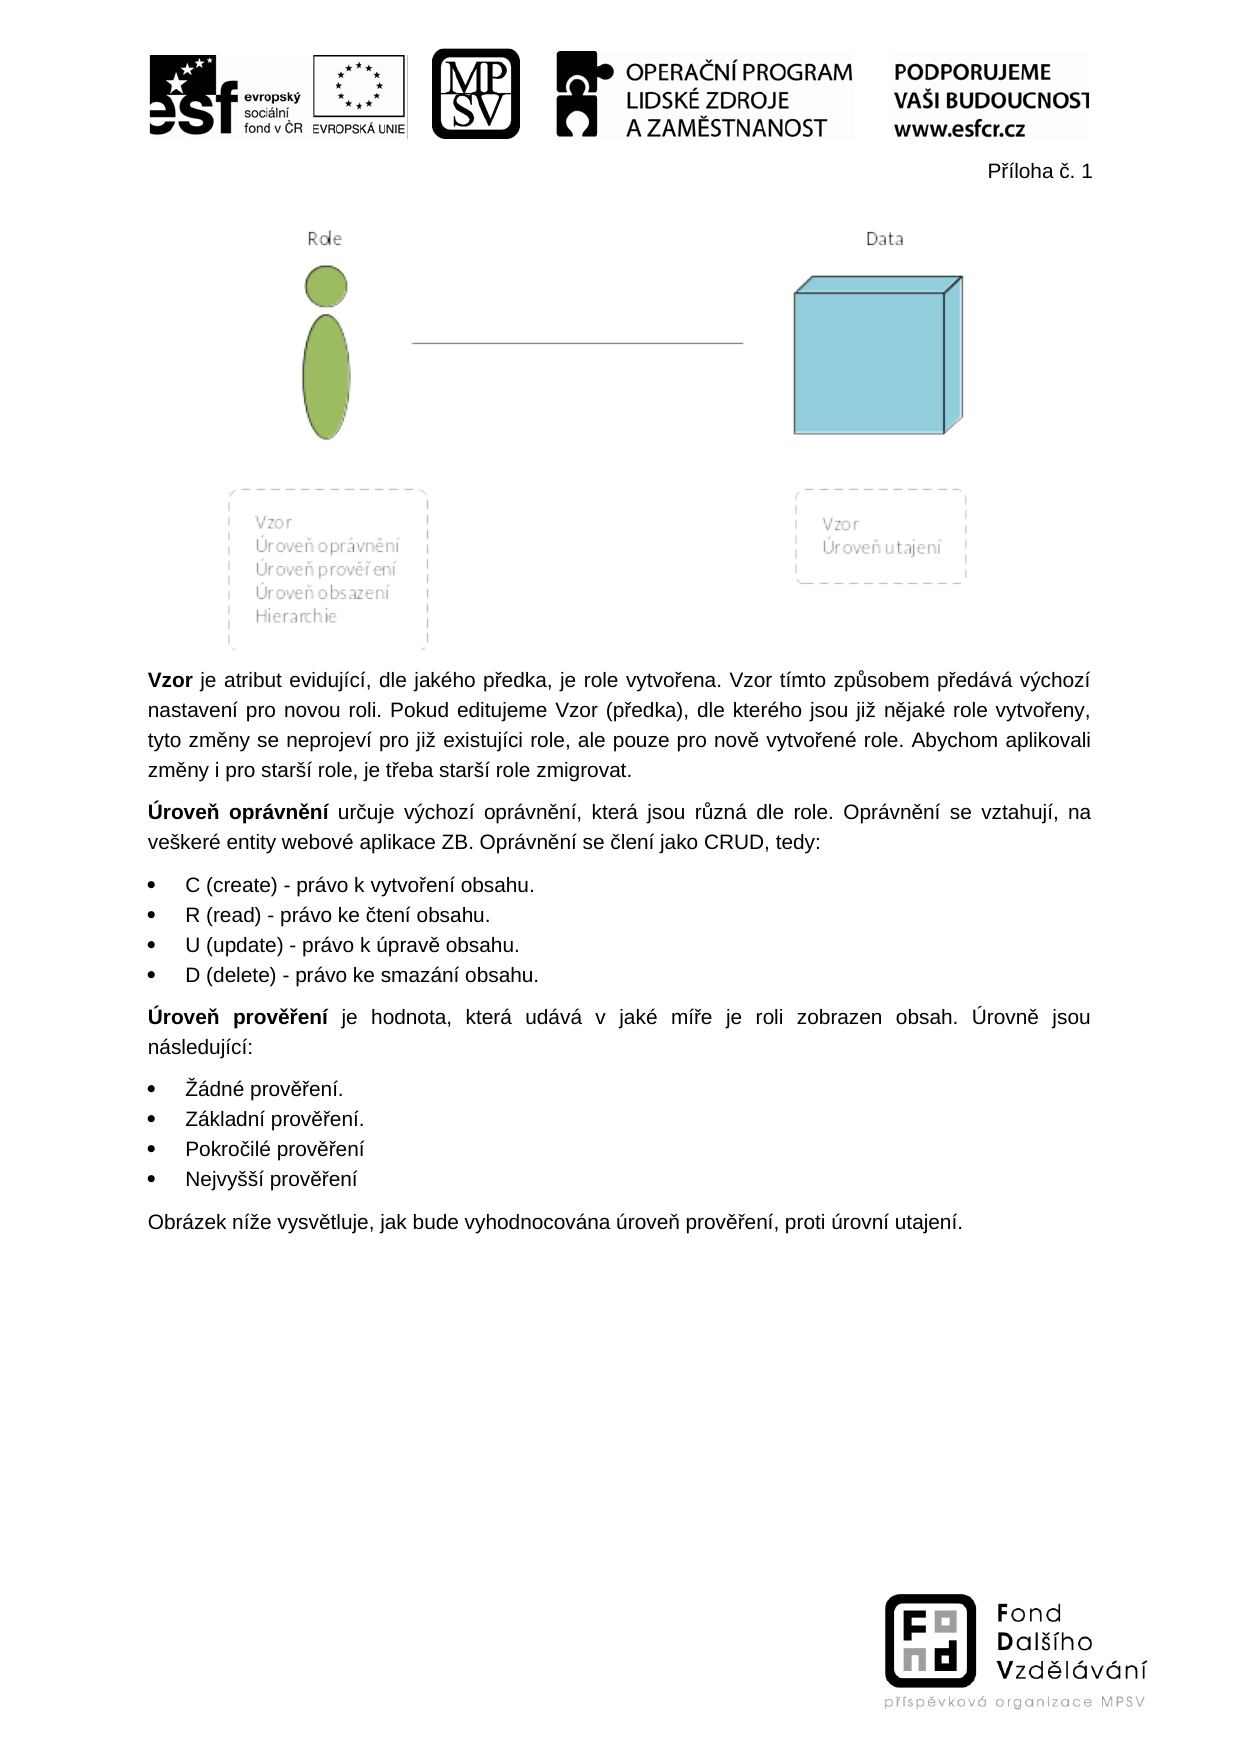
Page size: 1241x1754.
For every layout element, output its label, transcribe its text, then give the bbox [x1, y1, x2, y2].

list D (delete) - právo ke smazání obsahu. [148, 962, 1093, 987]
list Základní prověření. [148, 1107, 1093, 1131]
picture [873, 1584, 1157, 1726]
text Úroveň prověření je hodnota, která udává v jaké míře je roli zobrazen obsah. Úrovně jsou následující: [148, 1005, 1093, 1059]
text Vzor je atribut evidující, dle jakého předka, je role vytvořena. Vzor tímto způsobem předává výchozí nastavení pro novou roli. Pokud editujeme Vzor (předka), dle kterého jsou již nějaké role vytvořeny, tyto změny se neprojeví pro již existujíci role, ale pouze pro nově vytvořené role. Abychom aplikovali změny i pro starší role, je třeba starší role zmigrovat. [148, 668, 1093, 782]
text Úroveň oprávnění určuje výchozí oprávnění, která jsou různá dle role. Oprávnění se vztahují, na veškeré entity webové aplikace ZB. Oprávnění se člení jako CRUD, tedy: [148, 800, 1093, 854]
list Pokročilé prověření [148, 1137, 1093, 1161]
picture [148, 48, 1088, 139]
text Obrázek níže vysvětluje, jak bude vyhodnocována úroveň prověření, proti úrovní utajení. [148, 1210, 1093, 1234]
list U (update) - právo k úpravě obsahu. [148, 932, 1093, 957]
list Žádné prověření. [148, 1077, 1093, 1101]
list Nejvyšší prověření [148, 1167, 1093, 1191]
list C (create) - právo k vytvoření obsahu. [148, 872, 1093, 897]
list R (read) - právo ke čtení obsahu. [148, 902, 1093, 927]
